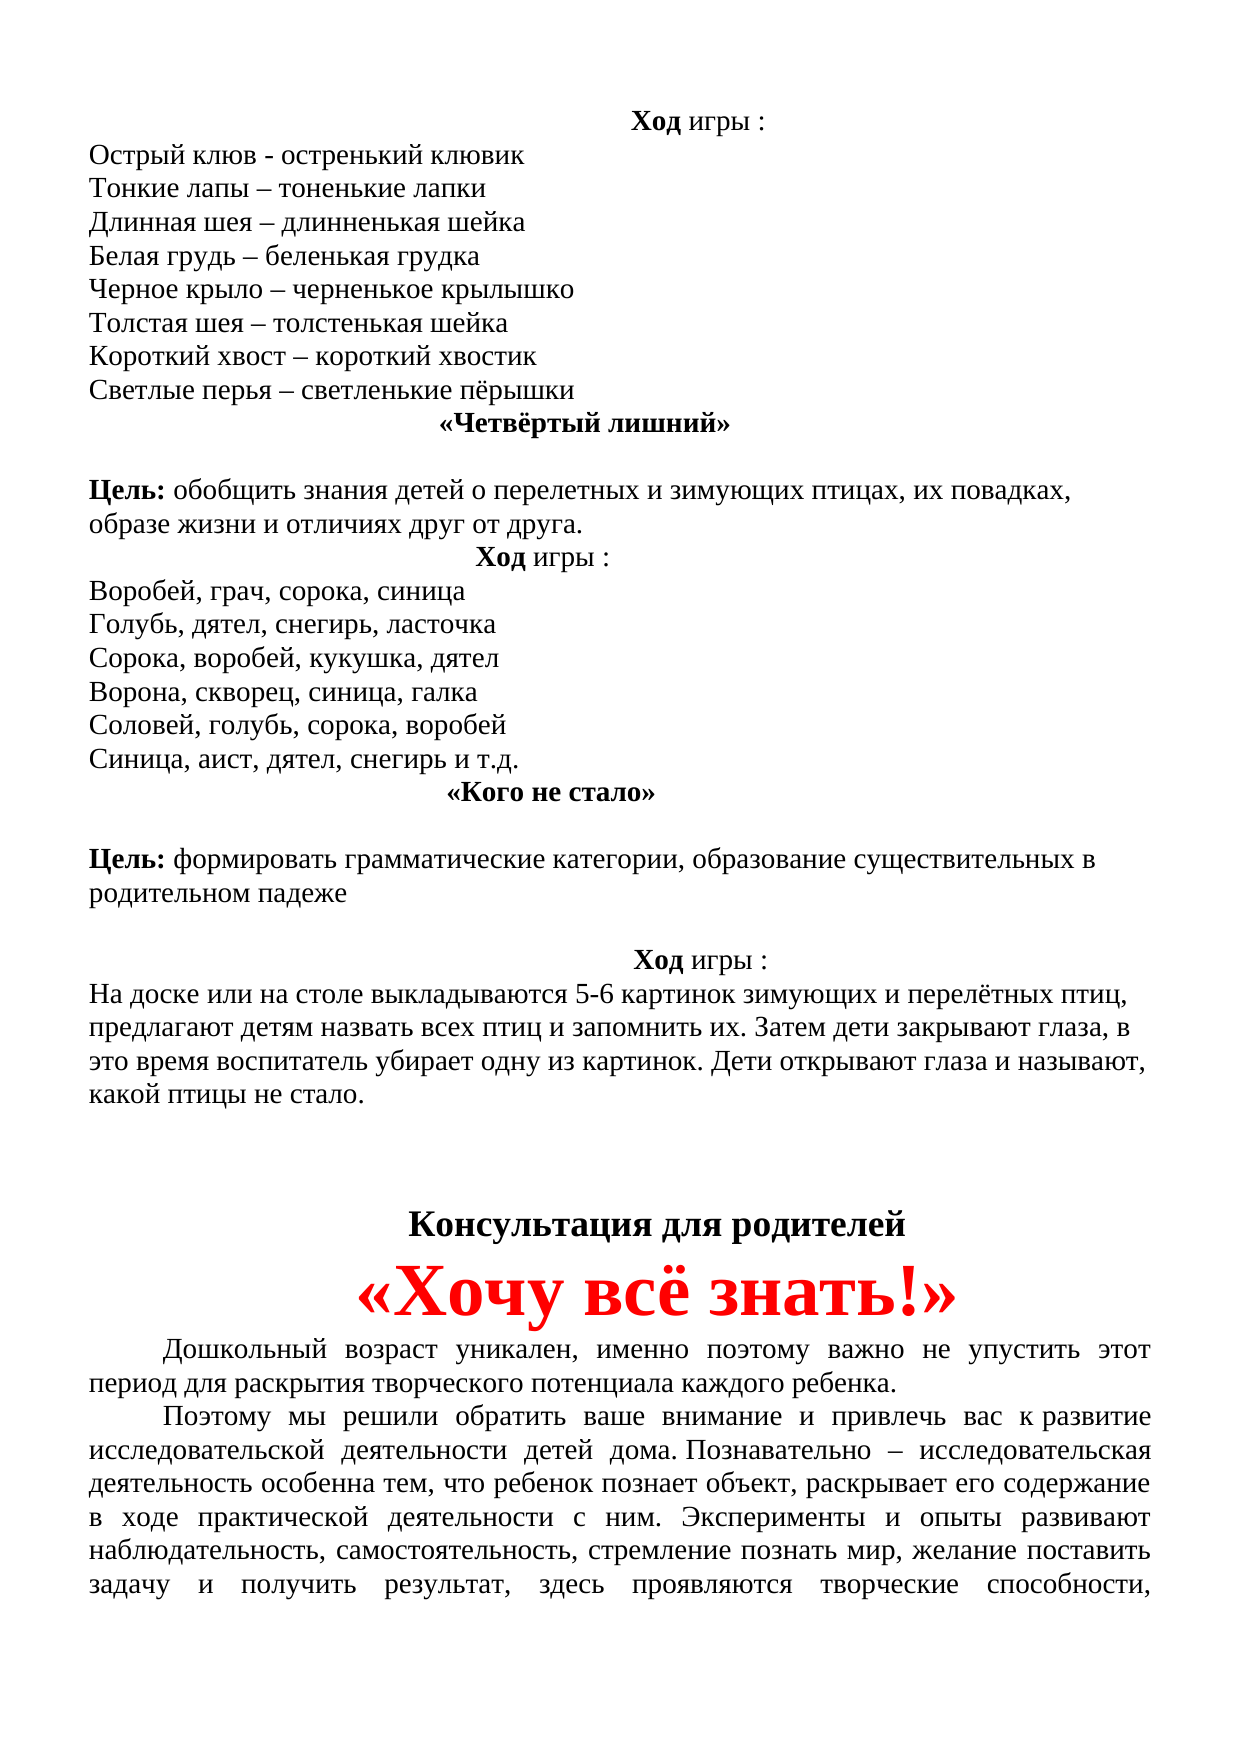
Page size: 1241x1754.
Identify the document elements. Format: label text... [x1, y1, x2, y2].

text Толстая шея – толстенькая шейка [89, 305, 1152, 338]
text Ход игры : [89, 908, 1152, 976]
text Консультация для родителей [89, 1202, 1152, 1245]
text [89, 1398, 1152, 1599]
text Воробей, грач, сорока, синица [89, 573, 1152, 607]
text Синица, аист, дятел, снегирь и т.д. [89, 741, 1152, 774]
text Голубь, дятел, снегирь, ласточка [89, 607, 1152, 640]
text Сорока, воробей, кукушка, дятел [89, 640, 1152, 674]
text Белая грудь – беленькая грудка [89, 238, 1152, 271]
text Цель: формировать грамматические категории, образование существительных в родительном падеже [89, 808, 1152, 908]
text «Хочу всё знать!» [89, 1245, 1152, 1331]
text Ход игры : [89, 539, 1152, 573]
text Ход игры : [89, 103, 1152, 137]
text Светлые перья – светленькие пёрышки [89, 372, 1152, 405]
text Короткий хвост – короткий хвостик [89, 338, 1152, 372]
text Соловей, голубь, сорока, воробей [89, 707, 1152, 741]
text Ворона, скворец, синица, галка [89, 674, 1152, 707]
text Длинная шея – длинненькая шейка [89, 204, 1152, 238]
text Дошкольный возраст уникален, именно поэтому важно не упустить этот период для раскрытия творческого потенциала каждого ребенка. [89, 1331, 1152, 1398]
text Острый клюв - остренький клювик [89, 137, 1152, 171]
text Черное крыло – черненькое крылышко [89, 271, 1152, 305]
text «Четвёртый лишний» [89, 405, 1152, 439]
text Тонкие лапы – тоненькие лапки [89, 171, 1152, 204]
text Цель: обобщить знания детей о перелетных и зимующих птицах, их повадках, образе жизни и отличиях друг от друга. [89, 439, 1152, 539]
text На доске или на столе выкладываются 5-6 картинок зимующих и перелётных птиц, предлагают детям назвать всех птиц и запомнить их. Затем дети закрывают глаза, в это время воспитатель убирает одну из картинок. Дети открывают глаза и называют, какой птицы не стало. [89, 976, 1152, 1110]
text «Кого не стало» [89, 774, 1152, 808]
